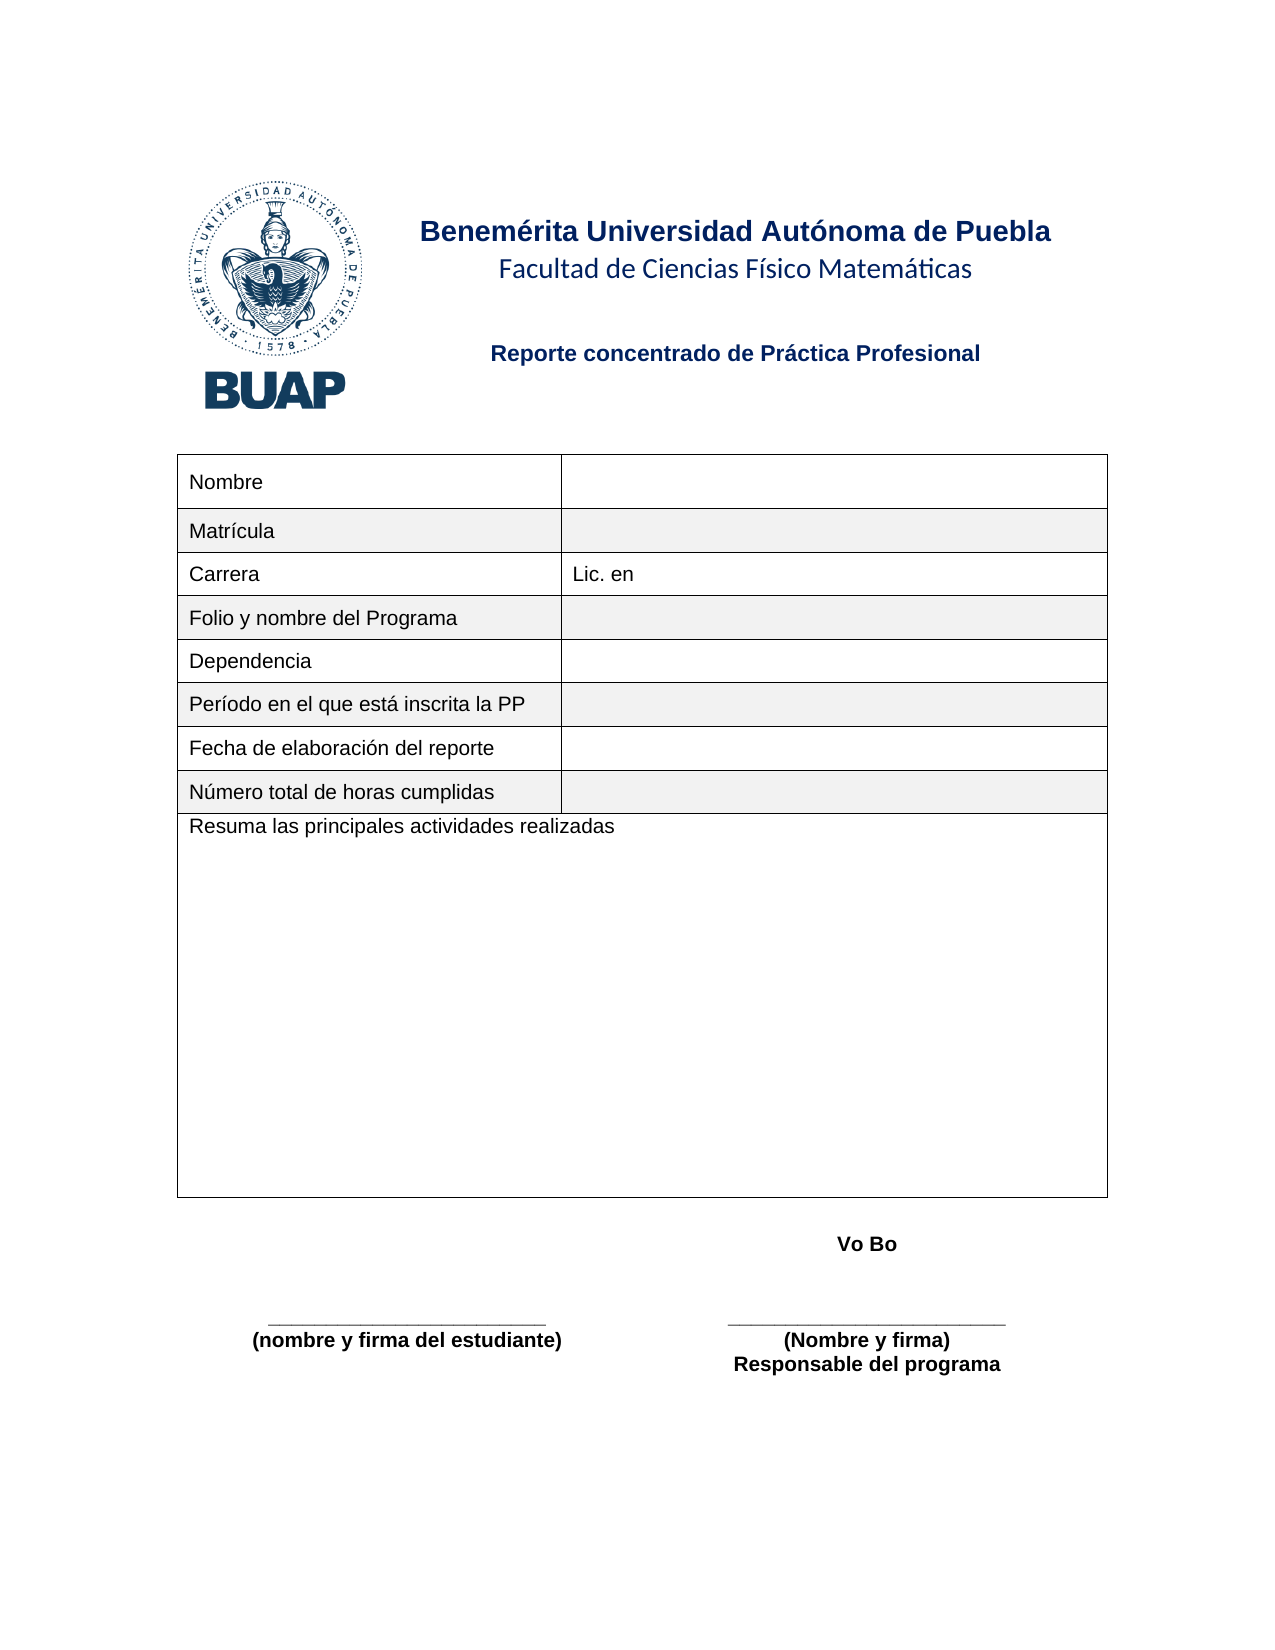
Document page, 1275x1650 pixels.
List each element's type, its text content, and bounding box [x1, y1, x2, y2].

table_header [562, 455, 1107, 508]
table_header Nombre [178, 455, 561, 508]
table_cell [562, 509, 1107, 552]
table_cell [562, 640, 1107, 682]
table_cell Período en el que está inscrita la PP [178, 683, 561, 726]
table_cell [562, 771, 1107, 813]
picture [188, 181, 362, 409]
table_cell Matrícula [178, 509, 561, 552]
table_cell [562, 596, 1107, 639]
table_cell Resuma las principales actividades realizadas [178, 814, 1107, 1197]
table_cell Folio y nombre del Programa [178, 596, 561, 639]
table_cell [562, 727, 1107, 769]
table_header [177, 178, 373, 430]
table_cell [562, 683, 1107, 726]
table_cell Lic. en [562, 553, 1107, 595]
table_header Vo Bo ________________________ (Nombre y firma) Responsable del programa [637, 1232, 1097, 1399]
table_header Benemérita Universidad Autónoma de Puebla Facultad de Ciencias Físico Matemáticas [373, 178, 1098, 340]
table_cell Dependencia [178, 640, 561, 682]
table_cell Número total de horas cumplidas [178, 771, 561, 813]
table_cell Reporte concentrado de Práctica Profesional [373, 340, 1098, 430]
table_cell Fecha de elaboración del reporte [178, 727, 561, 769]
table_header ________________________ (nombre y firma del estudiante) [177, 1232, 637, 1399]
table_cell Carrera [178, 553, 561, 595]
